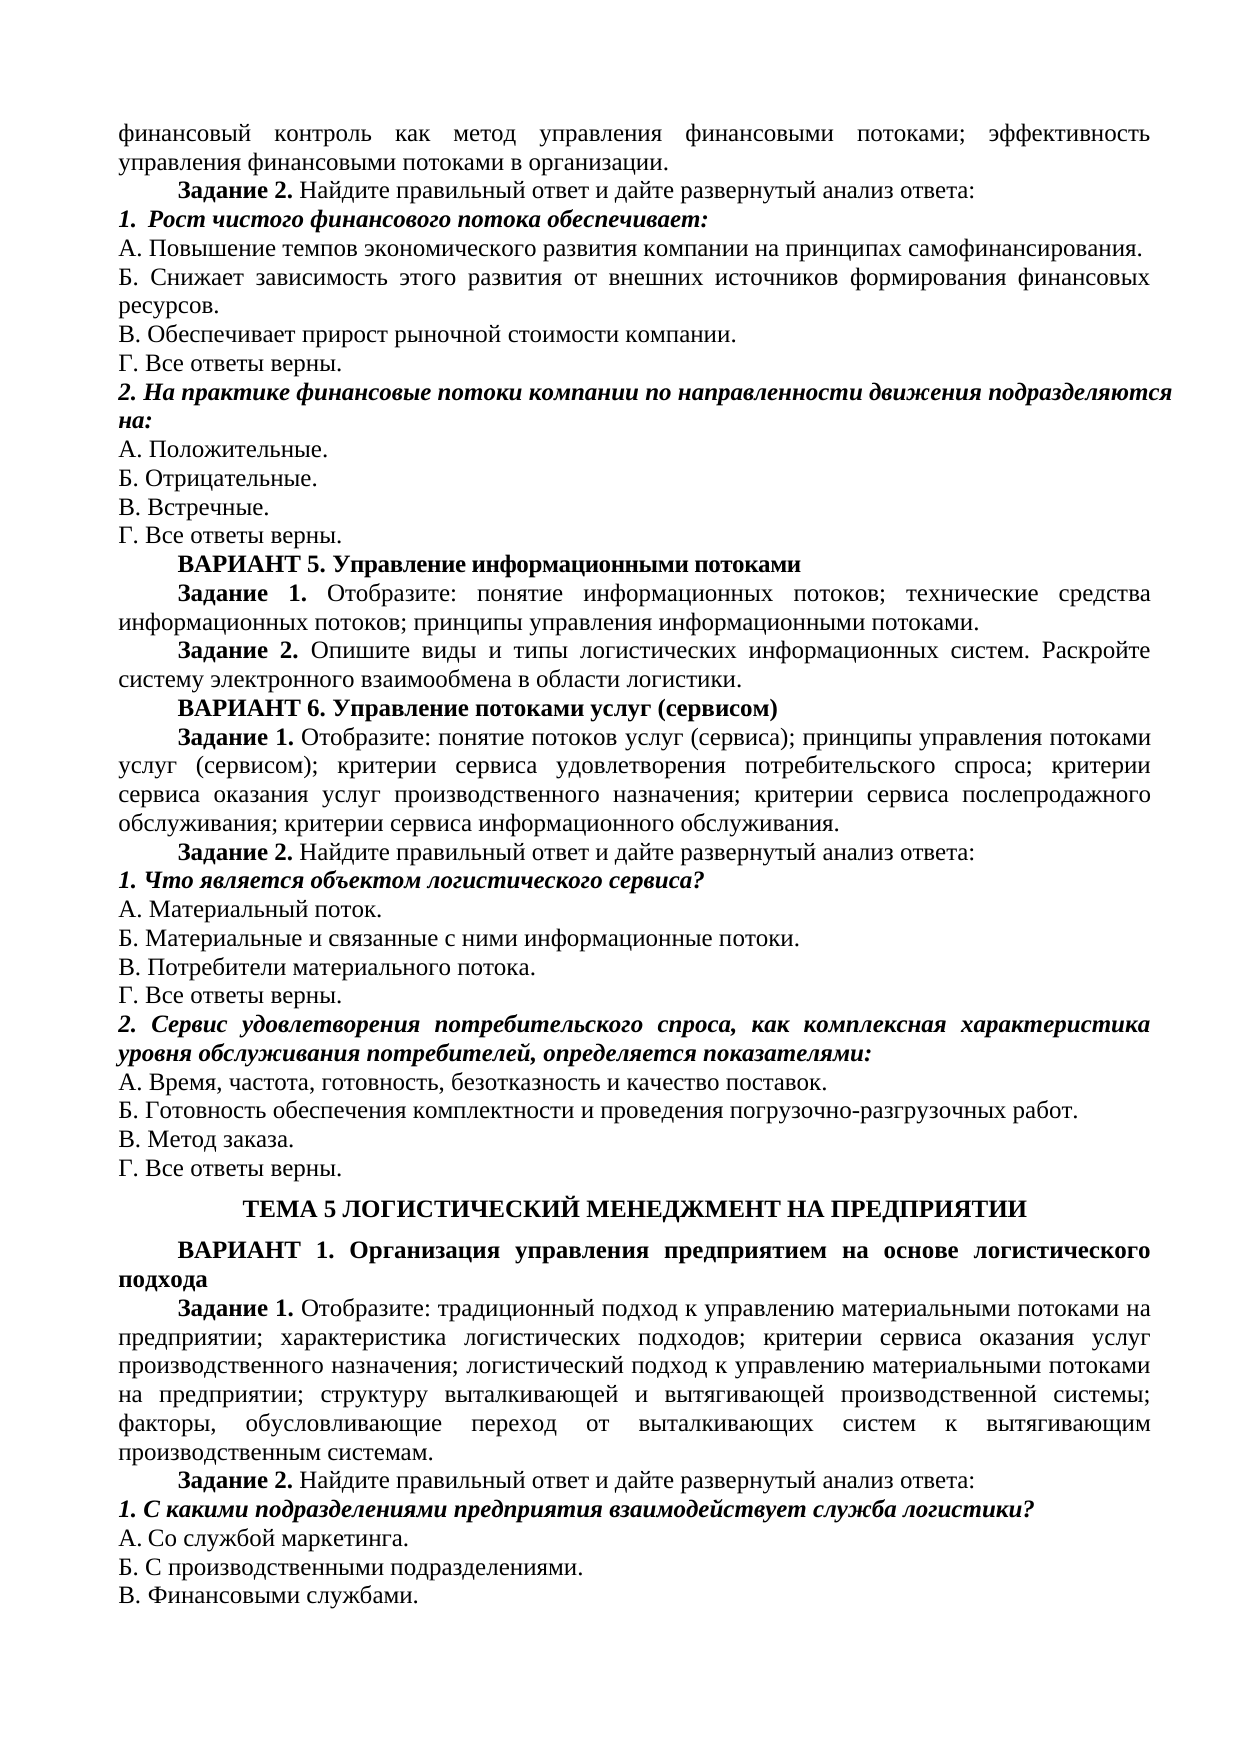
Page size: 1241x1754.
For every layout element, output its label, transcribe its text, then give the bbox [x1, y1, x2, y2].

list Б. Отрицательные. [118, 463, 1152, 492]
text А. Материальный поток. [118, 894, 1152, 923]
list А. Повышение темпов экономического развития компании на принципах самофинансирования. [118, 233, 1152, 262]
text Задание 1. Отобразите: понятие информационных потоков; технические средства информационных потоков; принципы управления информационными потоками. [118, 578, 1152, 636]
list Г. Все ответы верны. [118, 521, 1152, 549]
text 2. На практике финансовые потоки компании по направленности движения подразделяются на: [118, 377, 1211, 434]
text В. Метод заказа. [118, 1124, 1152, 1153]
text 1. С какими подразделениями предприятия взаимодействует служба логистики? [118, 1494, 1152, 1523]
text Б. Материальные и связанные с ними информационные потоки. [118, 923, 1152, 952]
list Рост чистого финансового потока обеспечивает: [118, 204, 1152, 233]
list В. Обеспечивает прирост рыночной стоимости компании. [118, 319, 1152, 348]
text ВАРИАНТ 6. Управление потоками услуг (сервисом) [118, 693, 1152, 722]
text Задание 2. Опишите виды и типы логистических информационных систем. Раскройте систему электронного взаимообмена в области логистики. [118, 636, 1152, 693]
text B. Финансовыми службами. [118, 1581, 1152, 1609]
text Б. С производственными подразделениями. [118, 1552, 1152, 1581]
text В. Потребители материального потока. [118, 952, 1152, 981]
text ВАРИАНТ 1. Организация управления предприятием на основе логистического подхода [118, 1236, 1152, 1293]
text Задание 2. Найдите правильный ответ и дайте развернутый анализ ответа: [118, 837, 1152, 866]
text Г. Все ответы верны. [118, 981, 1152, 1009]
text A. Со службой маркетинга. [118, 1523, 1152, 1552]
text Б. Готовность обеспечения комплектности и проведения погрузочно-разгрузочных работ. [118, 1096, 1196, 1124]
text А. Время, частота, готовность, безотказность и качество поставок. [118, 1067, 1152, 1096]
text Г. Все ответы верны. [118, 1153, 1152, 1182]
text Задание 1. Отобразите: традиционный подход к управлению материальными потоками на предприятии; характеристика логистических подходов; критерии сервиса оказания услуг производственного назначения; логистический подход к управлению материальными потоками на предприятии; структуру выталкивающей и вытягивающей производственной системы; факторы, обусловливающие переход от выталкивающих систем к вытягивающим производственным системам. [118, 1293, 1152, 1466]
list А. Положительные. [118, 434, 1152, 463]
text Задание 1. Отобразите: понятие потоков услуг (сервиса); принципы управления потоками услуг (сервисом); критерии сервиса удовлетворения потребительского спроса; критерии сервиса оказания услуг производственного назначения; критерии сервиса послепродажного обслуживания; критерии сервиса информационного обслуживания. [118, 722, 1152, 837]
text 1. Что является объектом логистического сервиса? [118, 866, 1152, 894]
text 2. Сервис удовлетворения потребительского спроса, как комплексная характеристика уровня обслуживания потребителей, определяется показателями: [118, 1009, 1152, 1067]
list Б. Снижает зависимость этого развития от внешних источников формирования финансовых ресурсов. [118, 262, 1152, 319]
list Г. Все ответы верны. [118, 348, 1152, 377]
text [118, 118, 1152, 176]
text ВАРИАНТ 5. Управление информационными потоками [118, 549, 1152, 578]
list В. Встречные. [118, 492, 1152, 521]
text ТЕМА 5 ЛОГИСТИЧЕСКИЙ МЕНЕДЖМЕНТ НА ПРЕДПРИЯТИИ [118, 1194, 1152, 1223]
text Задание 2. Найдите правильный ответ и дайте развернутый анализ ответа: [118, 1466, 1152, 1494]
text Задание 2. Найдите правильный ответ и дайте развернутый анализ ответа: [118, 176, 1152, 204]
